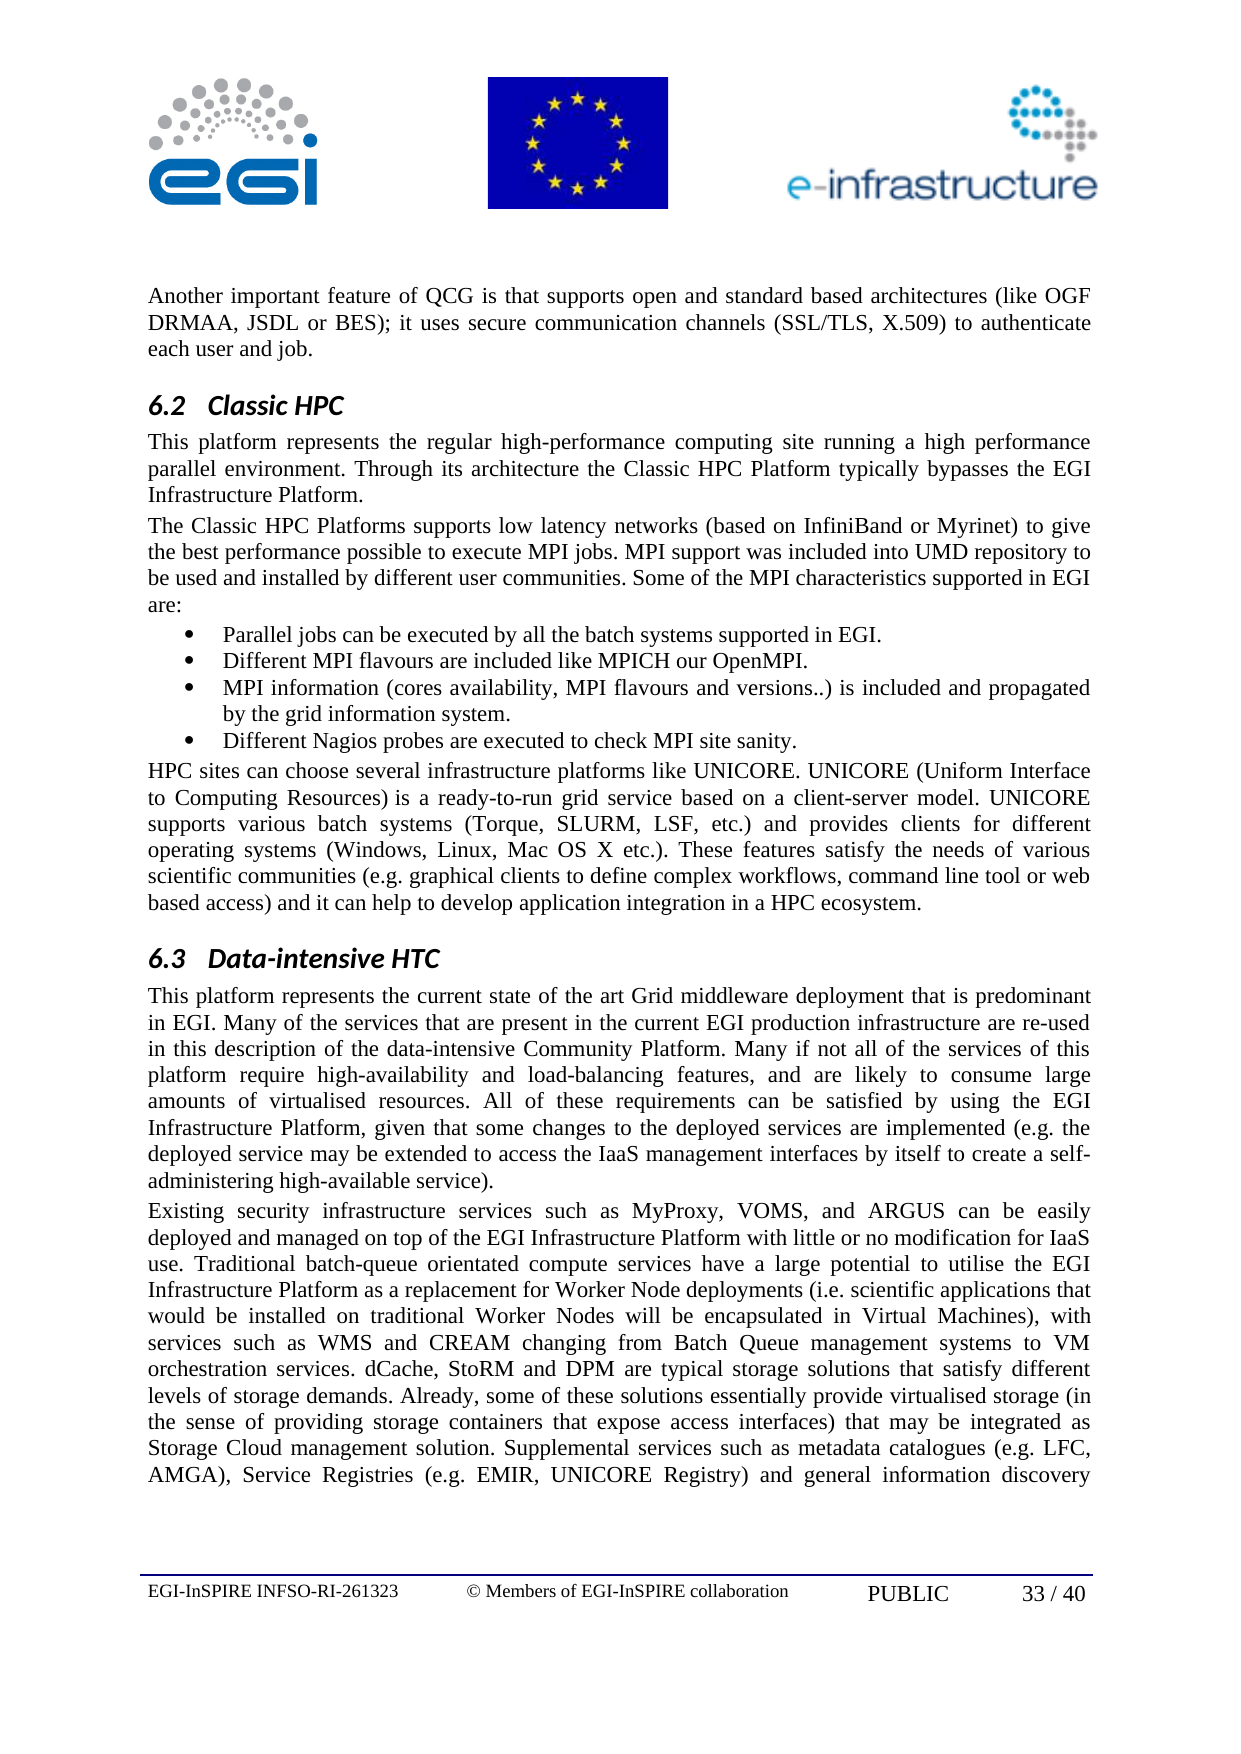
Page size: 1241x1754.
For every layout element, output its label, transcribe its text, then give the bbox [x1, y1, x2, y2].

text The Classic HPC Platforms supports low latency networks (based on InfiniBand or Myrinet) to give the best performance possible to execute MPI jobs. MPI support was included into UMD repository to be used and installed by different user communities. Some of the MPI characteristics supported in EGI are: [148, 512, 1092, 617]
picture [147, 77, 319, 207]
picture [487, 77, 669, 209]
text This platform represents the regular high-performance computing site running a high performance parallel environment. Through its architecture the Classic HPC Platform typically bypasses the EGI Infrastructure Platform. [148, 428, 1092, 507]
text This platform represents the current state of the art Grid middleware deployment that is predominant in EGI. Many of the services that are present in the current EGI production infrastructure are re-used in this description of the data-intensive Community Platform. Many if not all of the services of this platform require high-availability and load-balancing features, and are likely to consume large amounts of virtualised resources. All of these requirements can be satisfied by using the EGI Infrastructure Platform, given that some changes to the deployed services are implemented (e.g. the deployed service may be extended to access the IaaS management interfaces by itself to create a self-administering high-available service). [148, 982, 1092, 1193]
text HPC sites can choose several infrastructure platforms like UNICORE. UNICORE (Uniform Interface to Computing Resources) is a ready-to-run grid service based on a client-server model. UNICORE supports various batch systems (Torque, SLURM, LSF, etc.) and provides clients for different operating systems (Windows, Linux, Mac OS X etc.). These features satisfy the needs of various scientific communities (e.g. graphical clients to define complex workflows, command line tool or web based access) and it can help to develop application integration in a HPC ecosystem. [148, 757, 1092, 915]
subtitle Classic HPC [148, 387, 1092, 422]
list Parallel jobs can be executed by all the batch systems supported in EGI. [185, 621, 1092, 648]
picture [780, 77, 1106, 209]
list Different Nagios probes are executed to check MPI site sanity. [185, 727, 1092, 753]
text Another important feature of QCG is that supports open and standard based architectures (like OGF DRMAA, JSDL or BES); it uses secure communication channels (SSL/TLS, X.509) to authenticate each user and job. [148, 282, 1092, 362]
list Different MPI flavours are included like MPICH our OpenMPI. [185, 648, 1092, 674]
subtitle Data-intensive HTC [148, 940, 1092, 976]
list MPI information (cores availability, MPI flavours and versions..) is included and propagated by the grid information system. [185, 674, 1092, 727]
